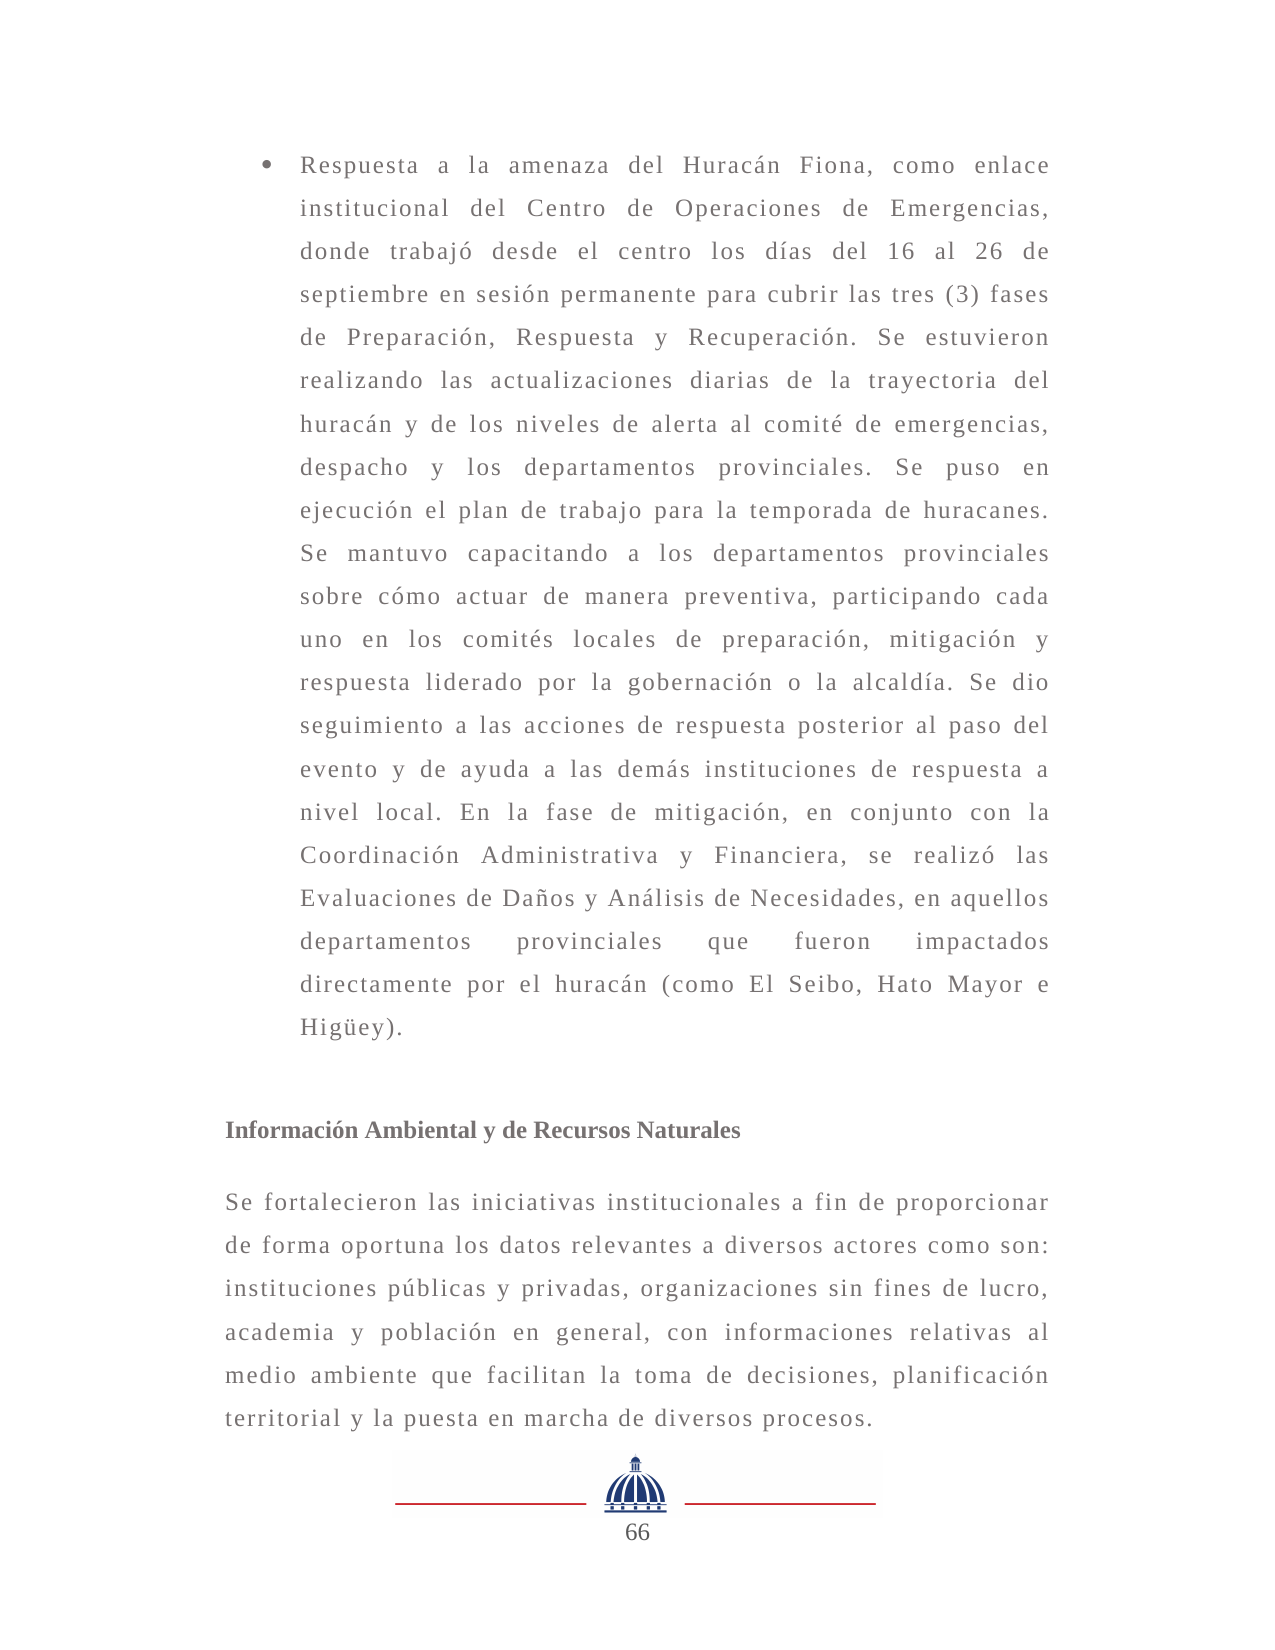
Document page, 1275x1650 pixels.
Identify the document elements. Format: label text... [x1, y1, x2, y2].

list Respuesta a la amenaza del Huracán Fiona, como enlace institucional del Centro de Operaciones de Emergencias, donde trabajó desde el centro los días del 16 al 26 de septiembre en sesión permanente para cubrir las tres (3) fases de Preparación, Respuesta y Recuperación. Se estuvieron realizando las actualizaciones diarias de la trayectoria del huracán y de los niveles de alerta al comité de emergencias, despacho y los departamentos provinciales. Se puso en ejecución el plan de trabajo para la temporada de huracanes. Se mantuvo capacitando a los departamentos provinciales sobre cómo actuar de manera preventiva, participando cada uno en los comités locales de preparación, mitigación y respuesta liderado por la gobernación o la alcaldía. Se dio seguimiento a las acciones de respuesta posterior al paso del evento y de ayuda a las demás instituciones de respuesta a nivel local. En la fase de mitigación, en conjunto con la Coordinación Administrativa y Financiera, se realizó las Evaluaciones de Daños y Análisis de Necesidades, en aquellos departamentos provinciales que fueron impactados directamente por el huracán (como El Seibo, Hato Mayor e Higüey). [262, 150, 1050, 1041]
text Se fortalecieron las iniciativas institucionales a fin de proporcionar de forma oportuna los datos relevantes a diversos actores como son: instituciones públicas y privadas, organizaciones sin fines de lucro, academia y población en general, con informaciones relativas al medio ambiente que facilitan la toma de decisiones, planificación territorial y la puesta en marcha de diversos procesos. [225, 1187, 1050, 1432]
picture [391, 1450, 884, 1518]
text Información Ambiental y de Recursos Naturales [225, 1115, 1050, 1144]
